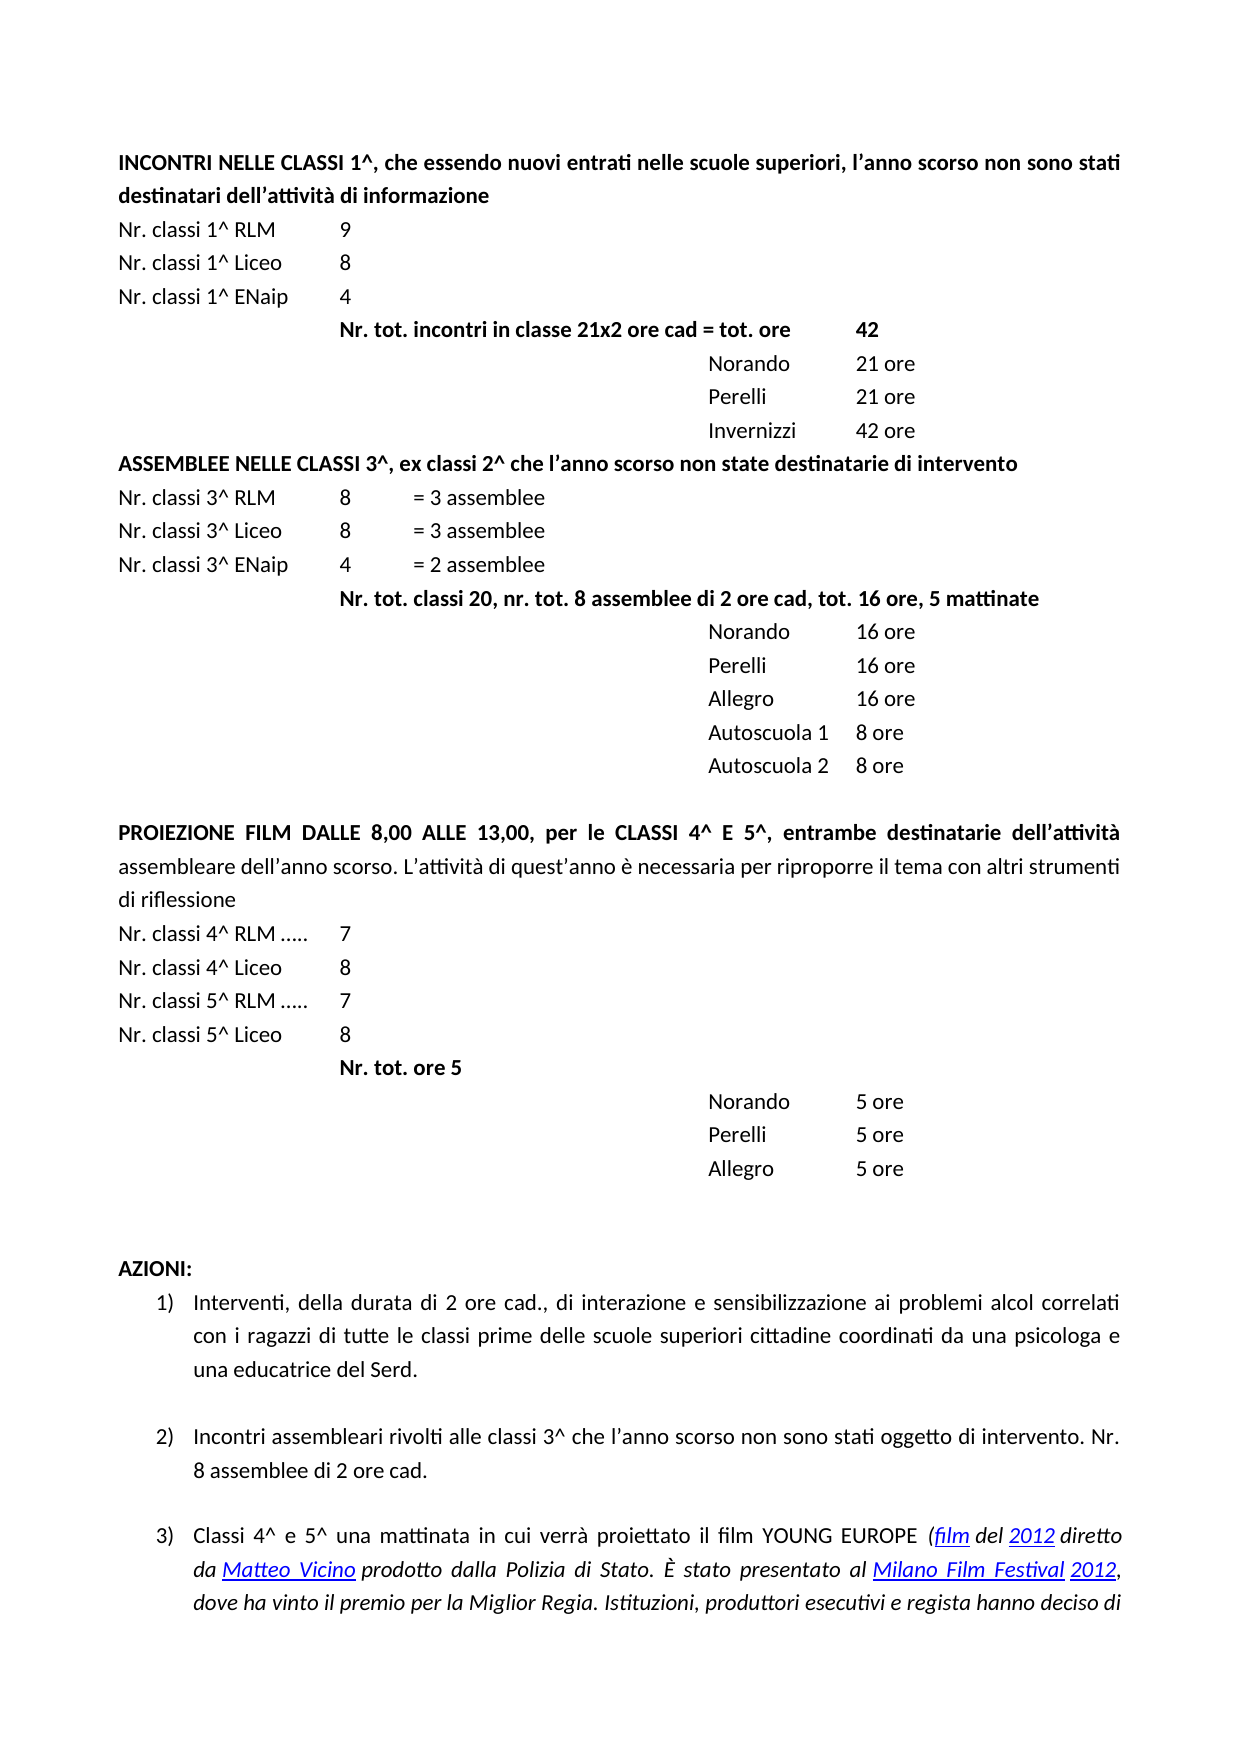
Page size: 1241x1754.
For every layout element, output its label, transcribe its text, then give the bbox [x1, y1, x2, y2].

list Interventi, della durata di 2 ore cad., di interazione e sensibilizzazione ai problemi alcol correlati con i ragazzi di tutte le classi prime delle scuole superiori cittadine coordinati da una psicologa e una educatrice del Serd. [156, 1288, 1122, 1383]
text Norando 21 ore [708, 349, 1122, 377]
text Nr. classi 1^ Liceo 8 [118, 248, 1122, 276]
text Nr. classi 1^ ENaip 4 [118, 282, 1122, 310]
text Perelli 21 ore [708, 382, 1122, 410]
text INCONTRI NELLE CLASSI 1^, che essendo nuovi entrati nelle scuole superiori, l’anno scorso non sono stati destinatari dell’attività di informazione [118, 148, 1122, 209]
text Perelli 5 ore [708, 1120, 1122, 1148]
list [156, 1521, 1122, 1617]
text Autoscuola 1 8 ore [708, 718, 1122, 746]
text Nr. tot. incontri in classe 21x2 ore cad = tot. ore 42 [118, 315, 1122, 343]
text Nr. classi 5^ RLM ….. 7 [118, 986, 1122, 1014]
text ASSEMBLEE NELLE CLASSI 3^, ex classi 2^ che l’anno scorso non state destinatarie di intervento [118, 449, 1122, 477]
list Incontri assembleari rivolti alle classi 3^ che l’anno scorso non sono stati oggetto di intervento. Nr. 8 assemblee di 2 ore cad. [156, 1422, 1122, 1484]
text Nr. classi 3^ Liceo 8 = 3 assemblee [118, 517, 1122, 544]
text Allegro 16 ore [708, 684, 1122, 712]
text PROIEZIONE FILM DALLE 8,00 ALLE 13,00, per le CLASSI 4^ E 5^, entrambe destinatarie dell’attività assembleare dell’anno scorso. L’attività di quest’anno è necessaria per riproporre il tema con altri strumenti di riflessione [118, 818, 1122, 913]
text Nr. classi 5^ Liceo 8 [118, 1020, 1122, 1048]
text Nr. classi 1^ RLM 9 [118, 215, 1122, 243]
text Nr. tot. classi 20, nr. tot. 8 assemblee di 2 ore cad, tot. 16 ore, 5 mattinate [118, 584, 1122, 612]
text Nr. classi 4^ RLM ….. 7 [118, 919, 1122, 947]
text Nr. classi 3^ ENaip 4 = 2 assemblee [118, 550, 1122, 578]
text AZIONI: [118, 1254, 1122, 1282]
text Nr. tot. ore 5 [266, 1053, 1122, 1081]
text Nr. classi 3^ RLM 8 = 3 assemblee [118, 483, 1122, 511]
text Norando 5 ore [708, 1087, 1122, 1115]
text Invernizzi 42 ore [708, 416, 1122, 444]
text Autoscuola 2 8 ore [708, 751, 1122, 779]
text Allegro 5 ore [708, 1154, 1122, 1182]
text Norando 16 ore [708, 617, 1122, 645]
text Nr. classi 4^ Liceo 8 [118, 953, 1122, 981]
text Perelli 16 ore [708, 651, 1122, 679]
